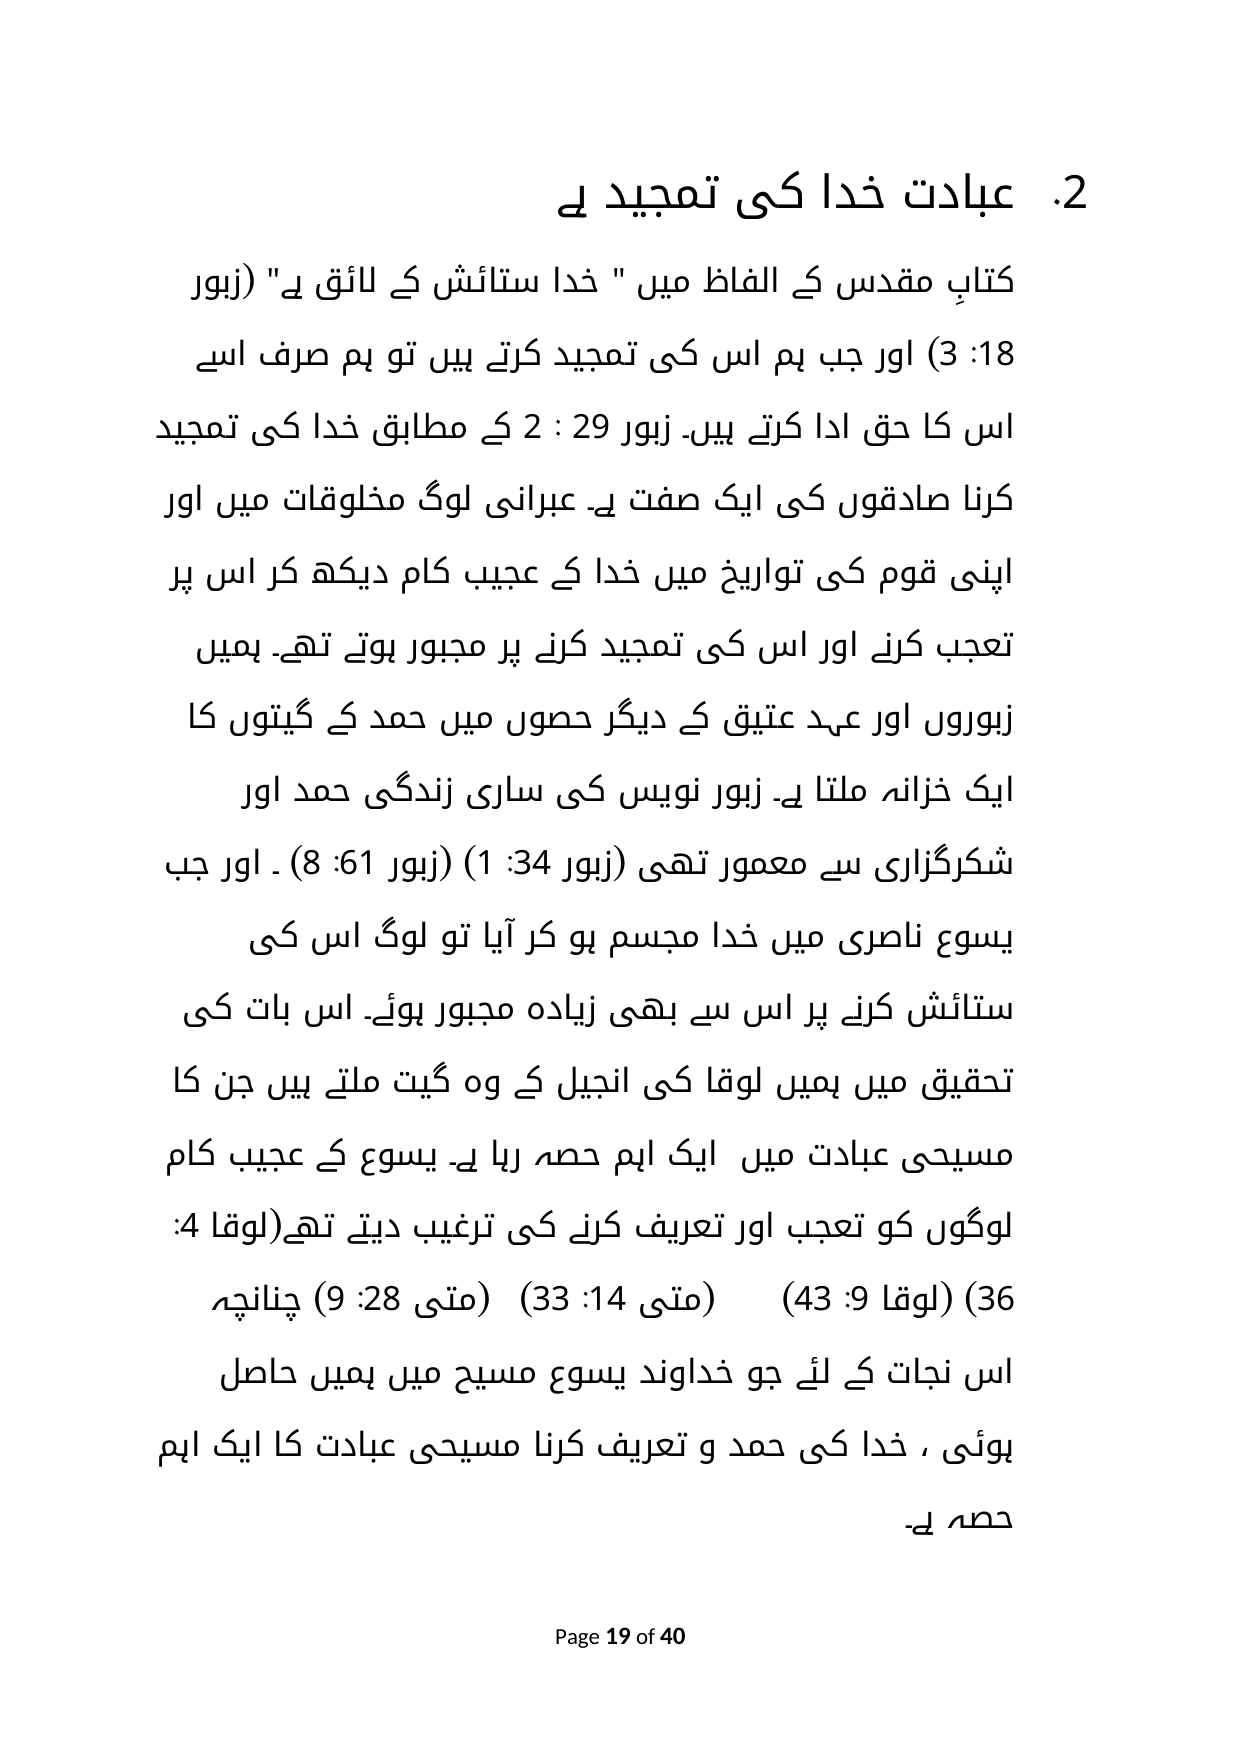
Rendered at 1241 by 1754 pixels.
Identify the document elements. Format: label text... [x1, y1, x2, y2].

list کتابِ مقدس کے الفاظ میں " خدا ستائش کے لائق ہے" (زبور 18: 3) اور جب ہم اس کی تمجید کرتے ہیں تو ہم صرف اسے اس کا حق ادا کرتے ہیں۔ زبور 29 : 2 کے مطابق خدا کی تمجید کرنا صادقوں کی ایک صفت ہے۔ عبرانی لوگ مخلوقات میں اور اپنی قوم کی تواریخ میں خدا کے عجیب کام دیکھ کر اس پر تعجب کرنے اور اس کی تمجید کرنے پر مجبور ہوتے تھے۔ ہمیں زبوروں اور عہد عتیق کے دیگر حصوں میں حمد کے گیتوں کا ایک خزانہ ملتا ہے۔ زبور نویس کی ساری زندگی حمد اور شکرگزاری سے معمور تھی (زبور 34: 1) (زبور 61: 8) ۔ اور جب یسوع ناصری میں خدا مجسم ہو کر آیا تو لوگ اس کی ستائش کرنے پر اس سے بھی زیادہ مجبور ہوئے۔ اس بات کی تحقیق میں ہمیں لوقا کی انجیل کے وہ گیت ملتے ہیں جن کا مسیحی عبادت میں ایک اہم حصہ رہا ہے۔ یسوع کے عجیب کام لوگوں کو تعجب اور تعریف کرنے کی ترغیب دیتے تھے(لوقا 4: 36) (لوقا 9: 43) (متی 14: 33) (متی 28: 9) چنانچہ اس نجات کے لئے جو خداوند یسوع مسیح میں ہمیں حاصل ہوئی ، خدا کی حمد و تعریف کرنا مسیحی عبادت کا ایک اہم حصہ ہے۔ [150, 250, 1015, 1549]
list عبادت خدا کی تمجید ہے [150, 150, 1053, 237]
